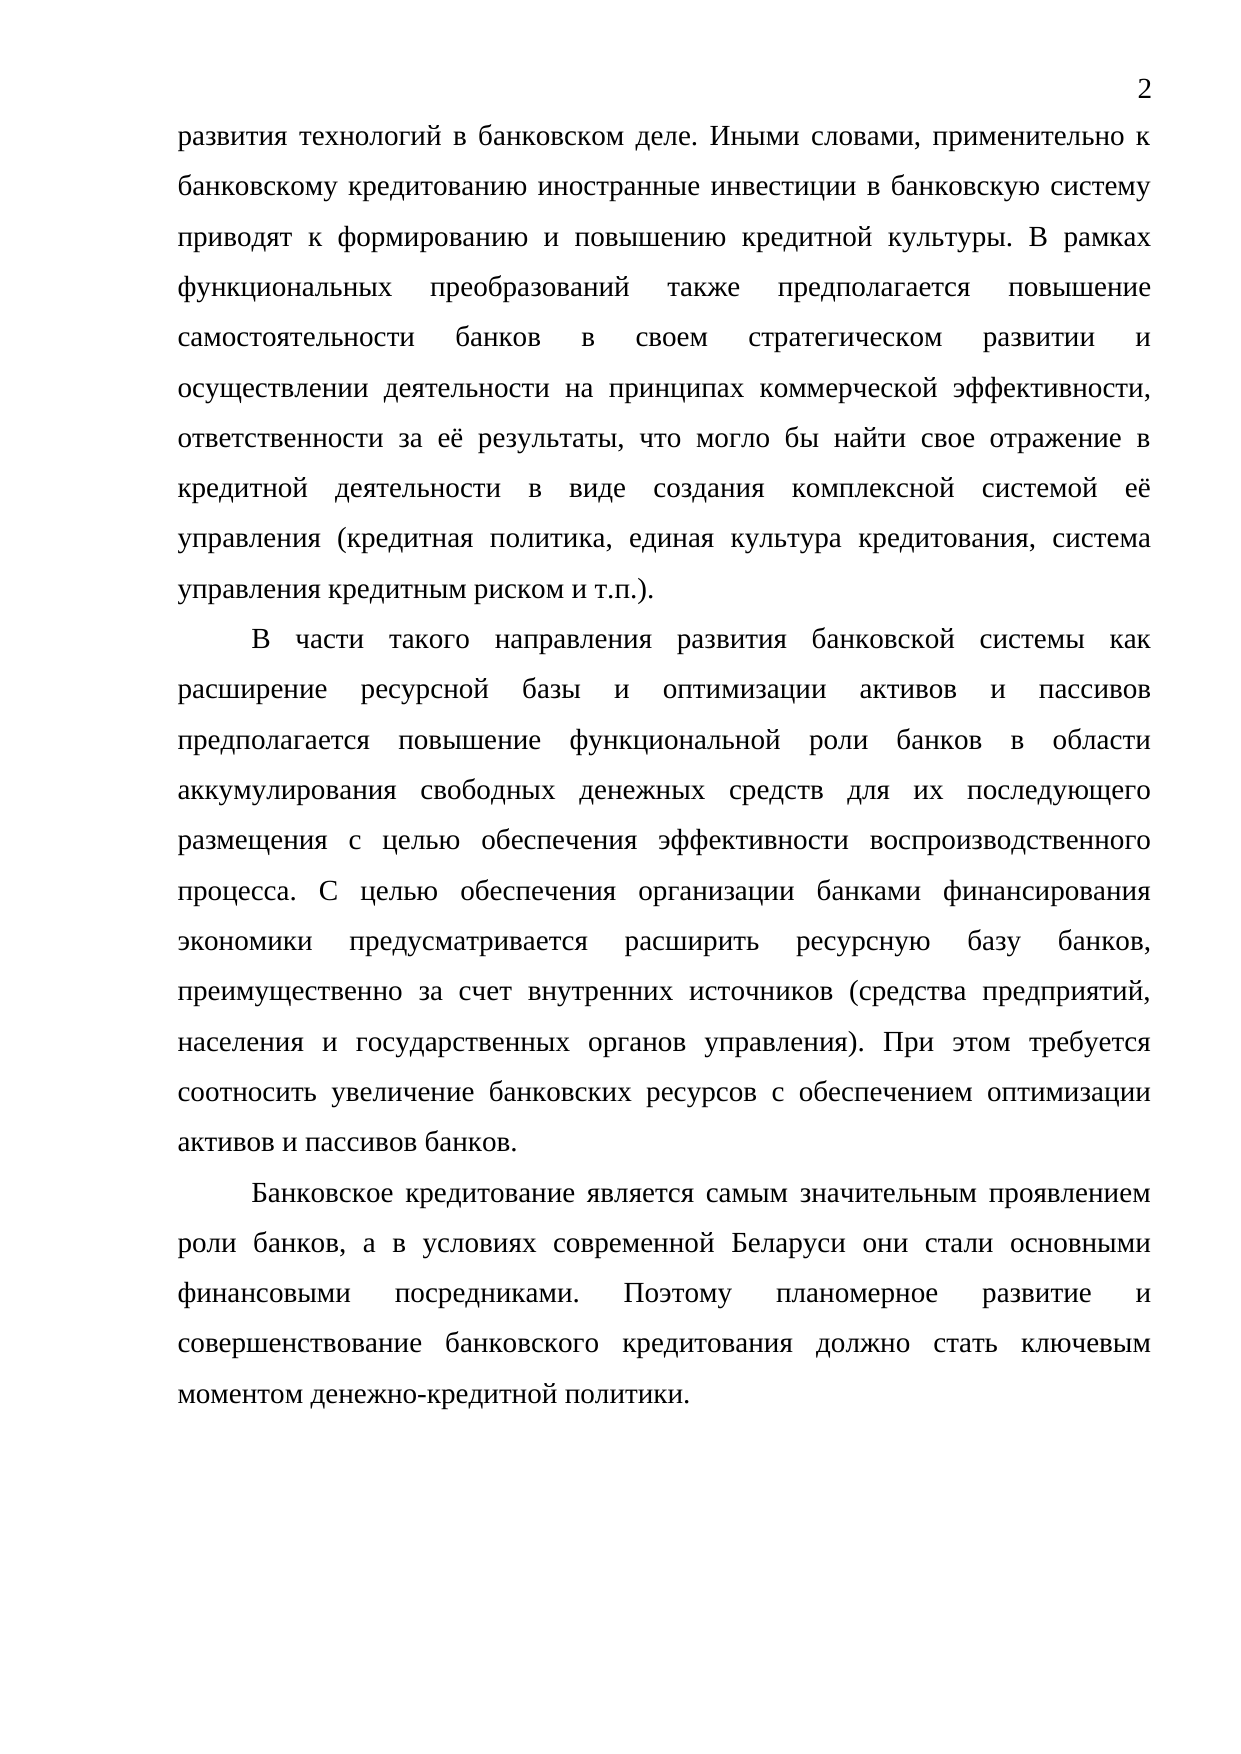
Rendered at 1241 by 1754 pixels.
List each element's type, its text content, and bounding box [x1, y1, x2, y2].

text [177, 118, 1152, 604]
text Банковское кредитование является самым значительным проявлением роли банков, а в условиях современной Беларуси они стали основными финансовыми посредниками. Поэтому планомерное развитие и совершенствование банковского кредитования должно стать ключевым моментом денежно-кредитной политики. [177, 1175, 1152, 1409]
text В части такого направления развития банковской системы как расширение ресурсной базы и оптимизации активов и пассивов предполагается повышение функциональной роли банков в области аккумулирования свободных денежных средств для их последующего размещения с целью обеспечения эффективности воспроизводственного процесса. С целью обеспечения организации банками финансирования экономики предусматривается расширить ресурсную базу банков, преимущественно за счет внутренних источников (средства предприятий, населения и государственных органов управления). При этом требуется соотносить увеличение банковских ресурсов с обеспечением оптимизации активов и пассивов банков. [177, 621, 1152, 1158]
